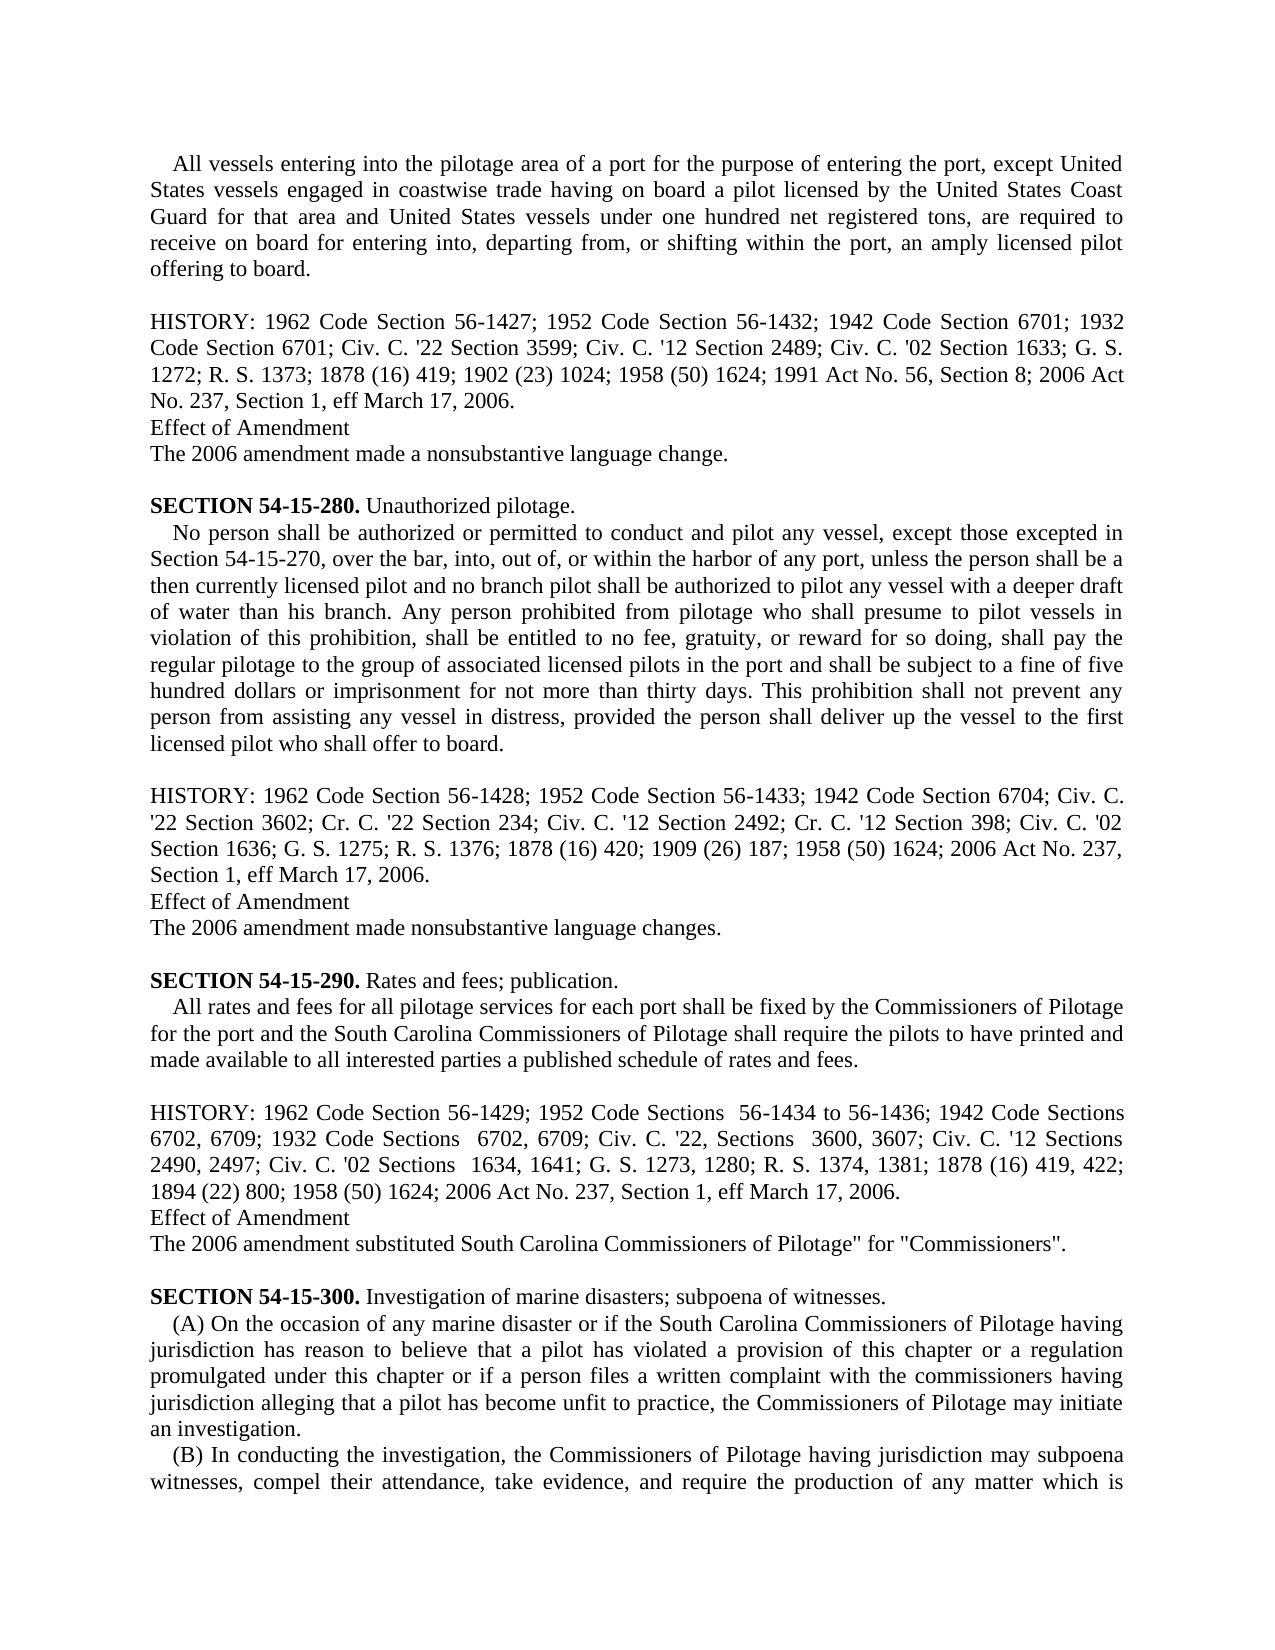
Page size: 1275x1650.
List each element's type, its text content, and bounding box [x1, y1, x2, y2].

text HISTORY: 1962 Code Section 56-1427; 1952 Code Section 56-1432; 1942 Code Section 6701; 1932 Code Section 6701; Civ. C. '22 Section 3599; Civ. C. '12 Section 2489; Civ. C. '02 Section 1633; G. S. 1272; R. S. 1373; 1878 (16) 419; 1902 (23) 1024; 1958 (50) 1624; 1991 Act No. 56, Section 8; 2006 Act No. 237, Section 1, eff March 17, 2006. [150, 308, 1125, 413]
text HISTORY: 1962 Code Section 56-1428; 1952 Code Section 56-1433; 1942 Code Section 6704; Civ. C. '22 Section 3602; Cr. C. '22 Section 234; Civ. C. '12 Section 2492; Cr. C. '12 Section 398; Civ. C. '02 Section 1636; G. S. 1275; R. S. 1376; 1878 (16) 420; 1909 (26) 187; 1958 (50) 1624; 2006 Act No. 237, Section 1, eff March 17, 2006. [150, 782, 1125, 888]
text All rates and fees for all pilotage services for each port shall be fixed by the Commissioners of Pilotage for the port and the South Carolina Commissioners of Pilotage shall require the pilots to have printed and made available to all interested parties a published schedule of rates and fees. [150, 993, 1125, 1072]
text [150, 1441, 1125, 1494]
text The 2006 amendment substituted South Carolina Commissioners of Pilotage" for "Commissioners". [150, 1231, 1125, 1257]
text Effect of Amendment [150, 1204, 1125, 1231]
text SECTION 54-15-280. Unauthorized pilotage. [150, 493, 1125, 519]
text (A) On the occasion of any marine disaster or if the South Carolina Commissioners of Pilotage having jurisdiction has reason to believe that a pilot has violated a provision of this chapter or a regulation promulgated under this chapter or if a person files a written complaint with the commissioners having jurisdiction alleging that a pilot has become unfit to practice, the Commissioners of Pilotage may initiate an investigation. [150, 1309, 1125, 1441]
text The 2006 amendment made nonsubstantive language changes. [150, 914, 1125, 941]
text HISTORY: 1962 Code Section 56-1429; 1952 Code Sections 56-1434 to 56-1436; 1942 Code Sections 6702, 6709; 1932 Code Sections 6702, 6709; Civ. C. '22, Sections 3600, 3607; Civ. C. '12 Sections 2490, 2497; Civ. C. '02 Sections 1634, 1641; G. S. 1273, 1280; R. S. 1374, 1381; 1878 (16) 419, 422; 1894 (22) 800; 1958 (50) 1624; 2006 Act No. 237, Section 1, eff March 17, 2006. [150, 1099, 1125, 1204]
text No person shall be authorized or permitted to conduct and pilot any vessel, except those excepted in Section 54-15-270, over the bar, into, out of, or within the harbor of any port, unless the person shall be a then currently licensed pilot and no branch pilot shall be authorized to pilot any vessel with a deeper draft of water than his branch. Any person prohibited from pilotage who shall presume to pilot vessels in violation of this prohibition, shall be entitled to no fee, gratuity, or reward for so doing, shall pay the regular pilotage to the group of associated licensed pilots in the port and shall be subject to a fine of five hundred dollars or imprisonment for not more than thirty days. This prohibition shall not prevent any person from assisting any vessel in distress, provided the person shall deliver up the vessel to the first licensed pilot who shall offer to board. [150, 519, 1125, 756]
text Effect of Amendment [150, 413, 1125, 440]
text All vessels entering into the pilotage area of a port for the purpose of entering the port, except United States vessels engaged in coastwise trade having on board a pilot licensed by the United States Coast Guard for that area and United States vessels under one hundred net registered tons, are required to receive on board for entering into, departing from, or shifting within the port, an amply licensed pilot offering to board. [150, 150, 1125, 282]
text Effect of Amendment [150, 888, 1125, 914]
text SECTION 54-15-290. Rates and fees; publication. [150, 967, 1125, 993]
text The 2006 amendment made a nonsubstantive language change. [150, 440, 1125, 466]
text SECTION 54-15-300. Investigation of marine disasters; subpoena of witnesses. [150, 1283, 1125, 1309]
